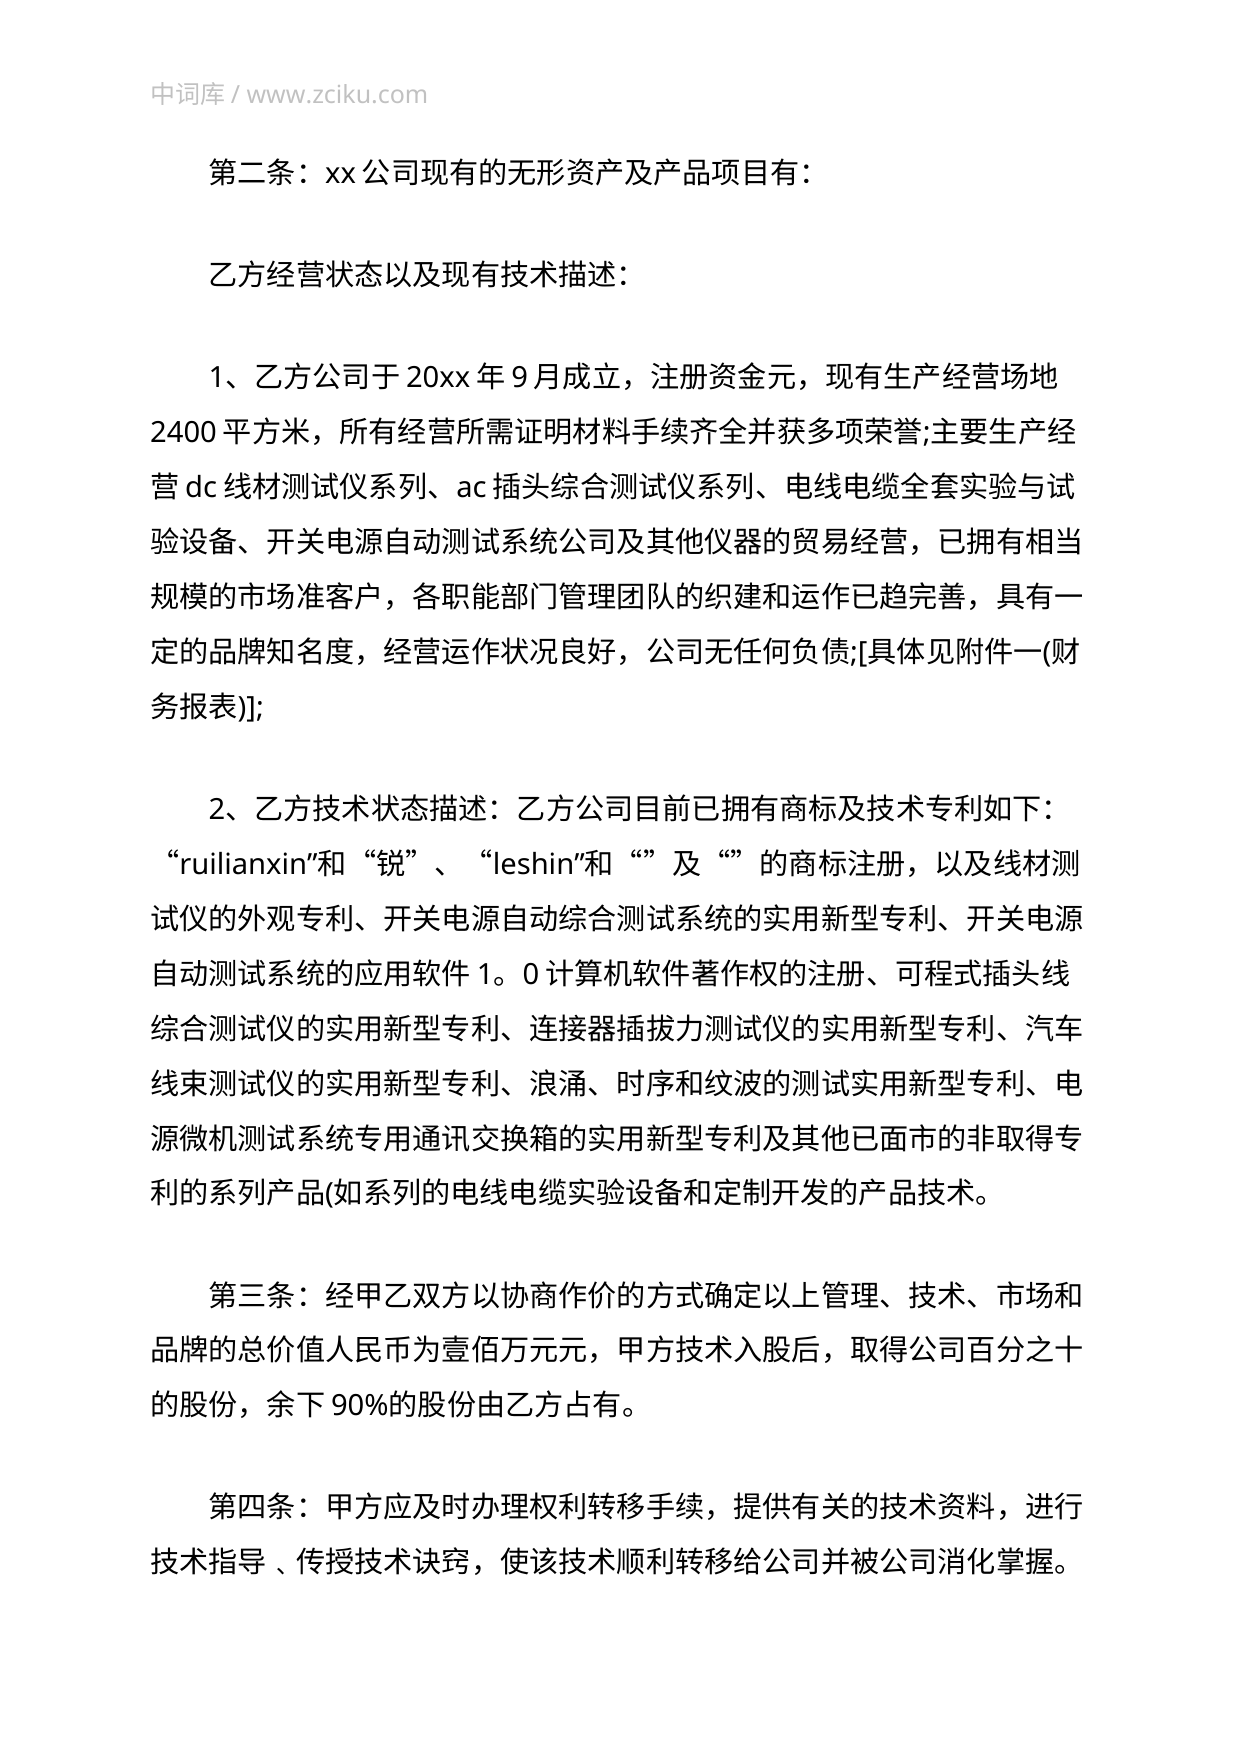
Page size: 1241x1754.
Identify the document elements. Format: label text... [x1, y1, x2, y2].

text 第二条：xx公司现有的无形资产及产品项目有： [150, 150, 1090, 192]
text 乙方经营状态以及现有技术描述： [150, 252, 1090, 294]
text 2、乙方技术状态描述：乙方公司目前已拥有商标及技术专利如下：“ruilianxin”和“锐”、“leshin”和“”及“”的商标注册，以及线材测试仪的外观专利、开关电源自动综合测试系统的实用新型专利、开关电源自动测试系统的应用软件1。0计算机软件著作权的注册、可程式插头线综合测试仪的实用新型专利、连接器插拔力测试仪的实用新型专利、汽车线束测试仪的实用新型专利、浪涌、时序和纹波的测试实用新型专利、电源微机测试系统专用通讯交换箱的实用新型专利及其他已面市的非取得专利的系列产品(如系列的电线电缆实验设备和定制开发的产品技术。 [150, 786, 1090, 1212]
text 1、乙方公司于20xx年9月成立，注册资金元，现有生产经营场地2400平方米，所有经营所需证明材料手续齐全并获多项荣誉;主要生产经营dc线材测试仪系列、ac插头综合测试仪系列、电线电缆全套实验与试验设备、开关电源自动测试系统公司及其他仪器的贸易经营，已拥有相当规模的市场准客户，各职能部门管理团队的织建和运作已趋完善，具有一定的品牌知名度，经营运作状况良好，公司无任何负债;[具体见附件一(财务报表)]; [150, 354, 1090, 726]
text 第四条：甲方应及时办理权利转移手续，提供有关的技术资料，进行技术指导﹑传授技术诀窍，使该技术顺利转移给公司并被公司消化掌握。 [150, 1484, 1090, 1581]
text 第三条：经甲乙双方以协商作价的方式确定以上管理、技术、市场和品牌的总价值人民币为壹佰万元元，甲方技术入股后，取得公司百分之十的股份，余下90%的股份由乙方占有。 [150, 1272, 1090, 1424]
